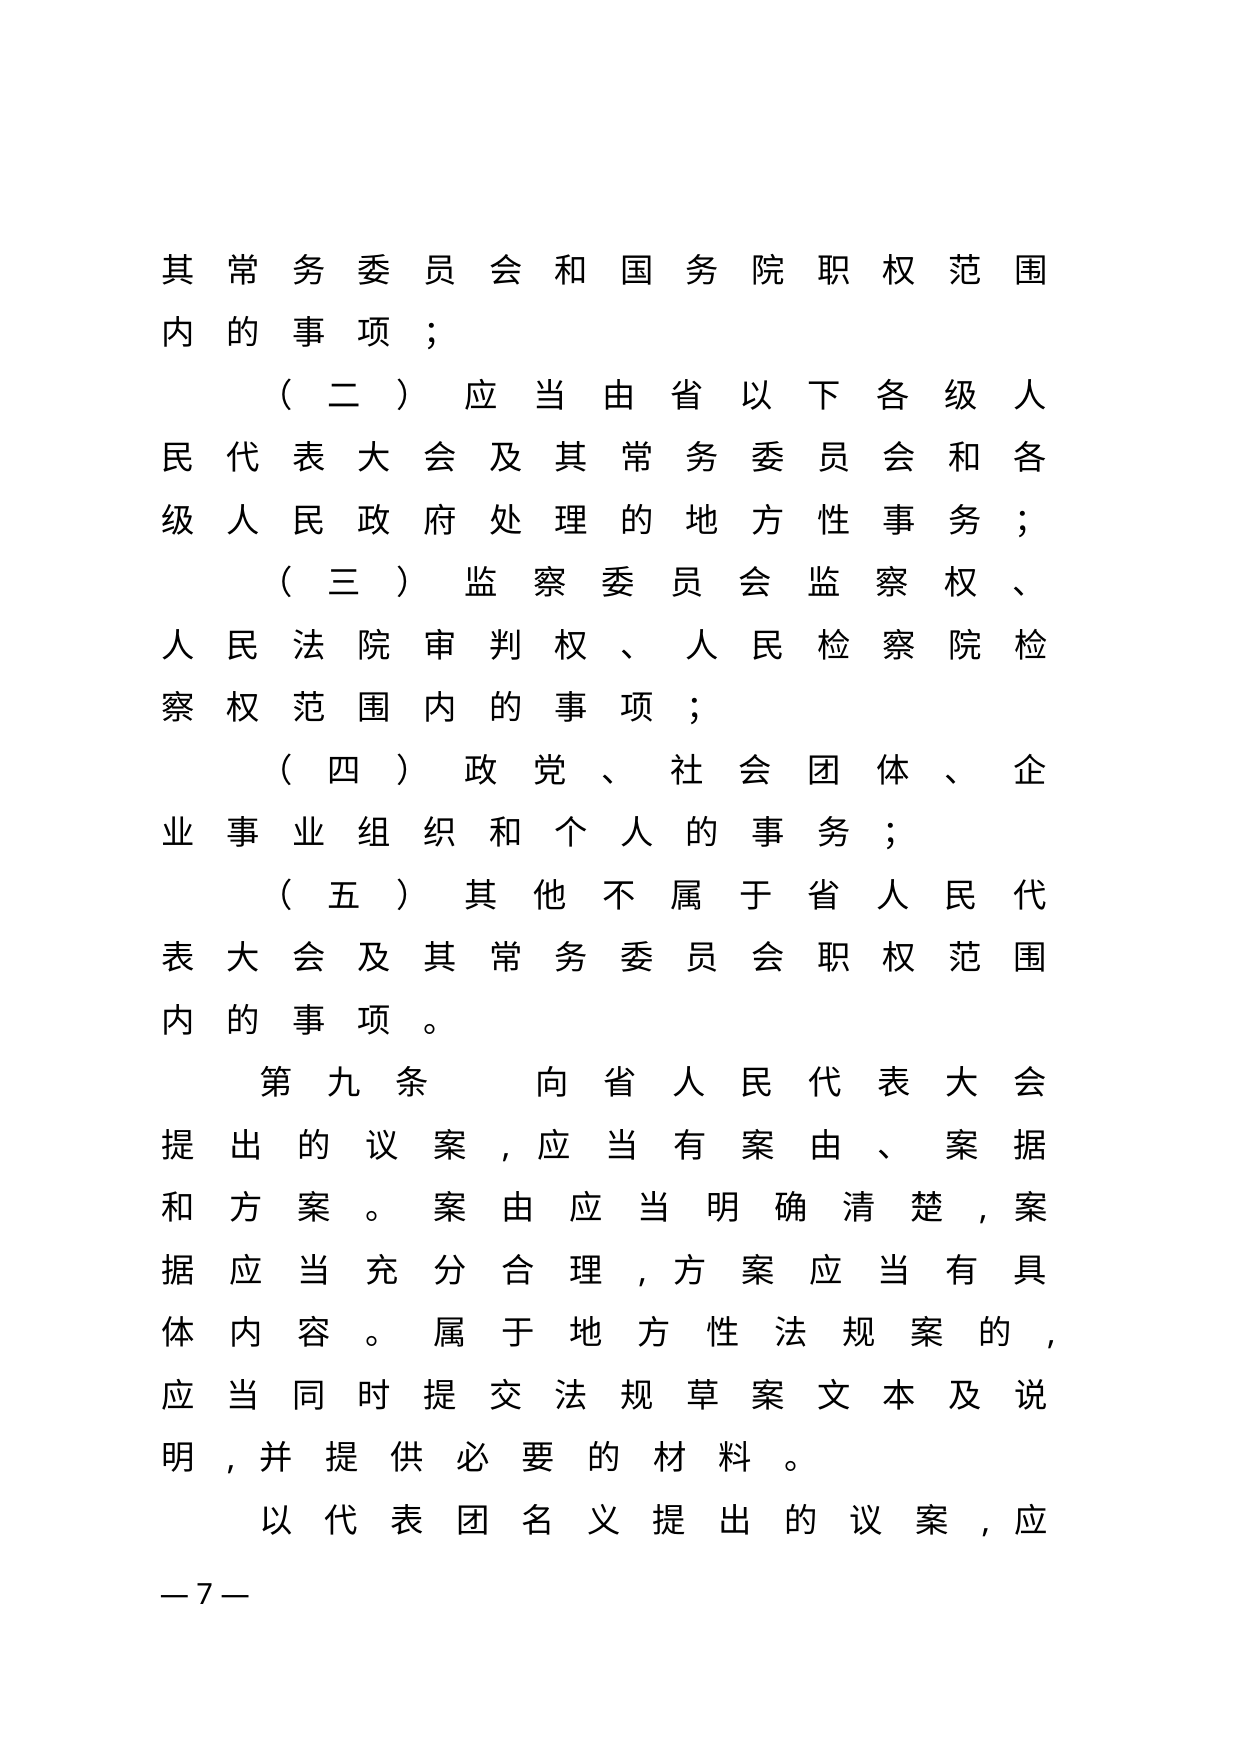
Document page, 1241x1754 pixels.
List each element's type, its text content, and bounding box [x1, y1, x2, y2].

text 第九条 向省人民代表大会提出的议案,应当有案由、案据和方案。案由应当明确清楚,案据应当充分合理,方案应当有具体内容。属于地方性法规案的,应当同时提交法规草案文本及说明,并提供必要的材料。 [161, 1049, 1079, 1486]
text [161, 1486, 1079, 1549]
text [161, 236, 1079, 361]
text （二）应当由省以下各级人民代表大会及其常务委员会和各级人民政府处理的地方性事务； [161, 361, 1079, 549]
text （四）政党、社会团体、企业事业组织和个人的事务； [161, 736, 1079, 861]
text （五）其他不属于省人民代表大会及其常务委员会职权范围内的事项。 [161, 861, 1079, 1049]
text （三）监察委员会监察权、人民法院审判权、人民检察院检察权范围内的事项； [161, 549, 1079, 736]
